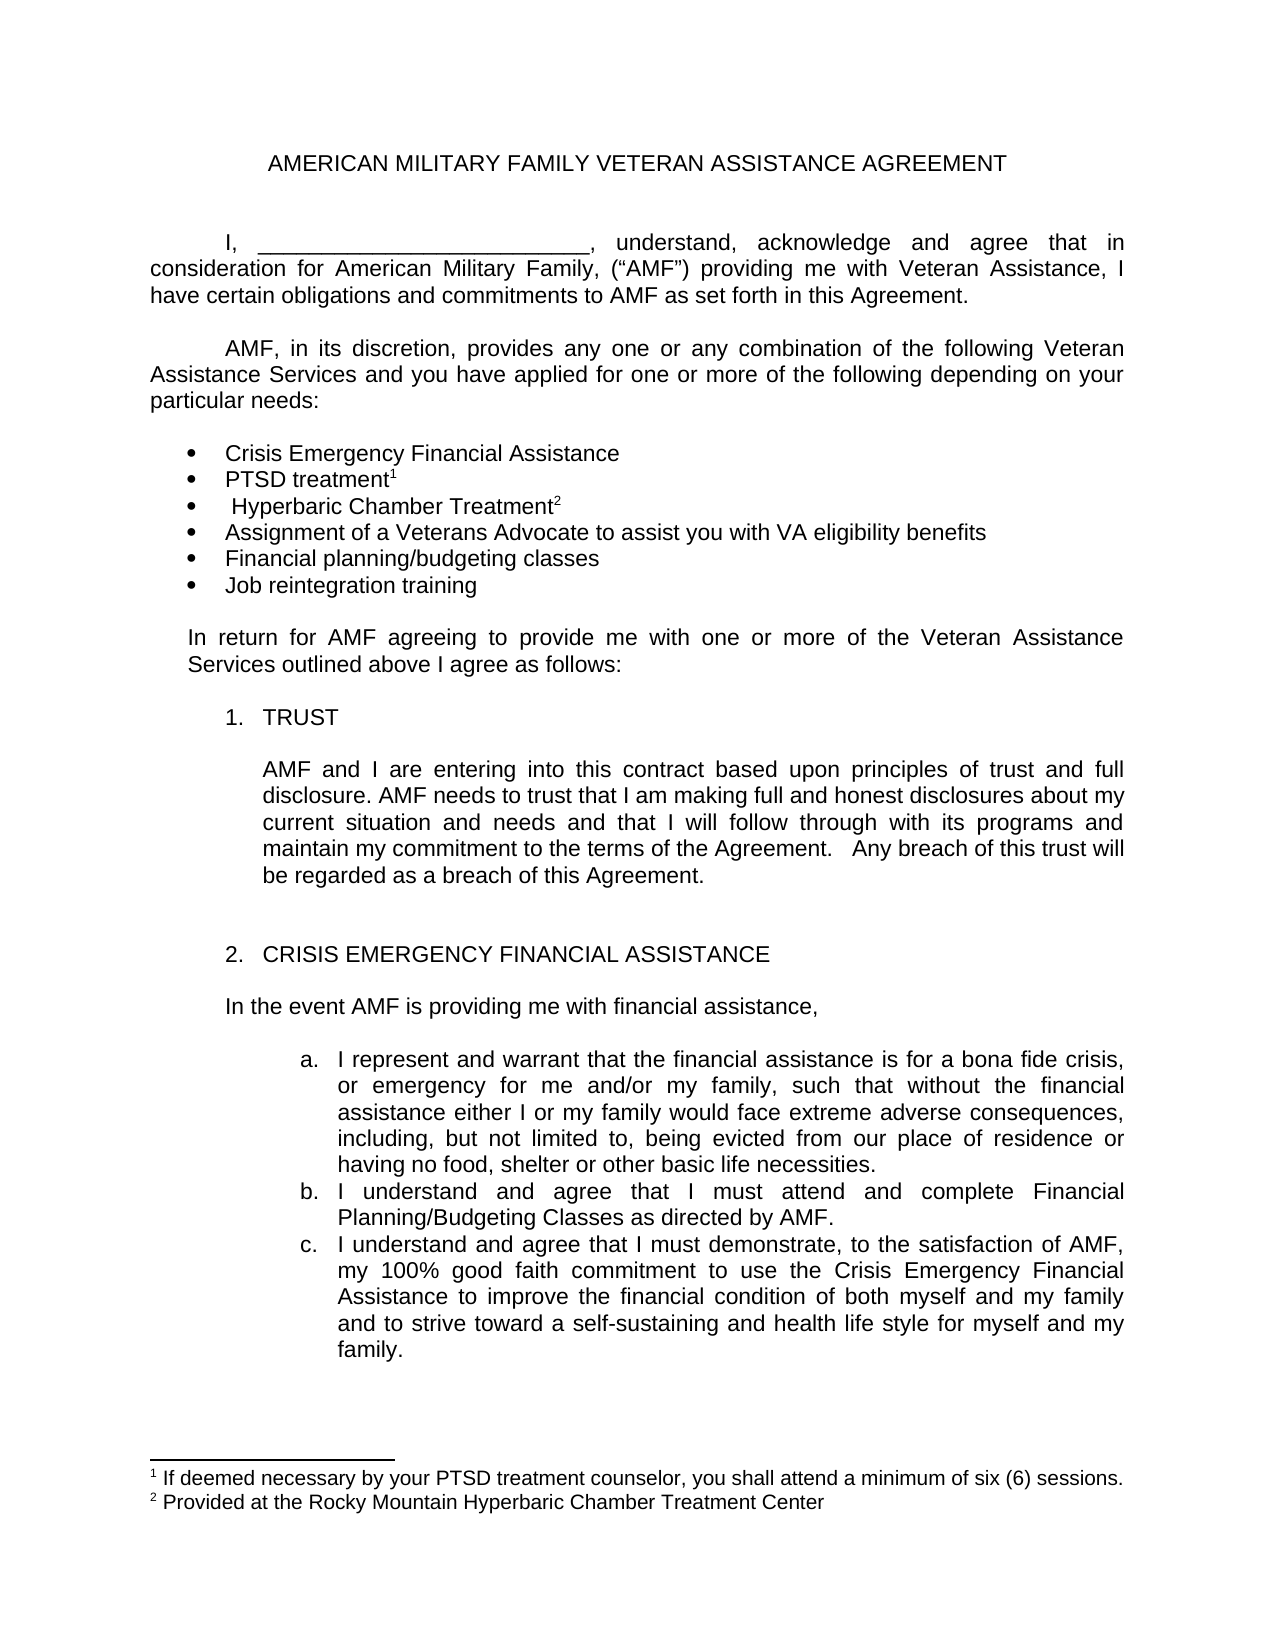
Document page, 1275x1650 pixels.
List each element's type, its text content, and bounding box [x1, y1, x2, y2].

text AMF and I are entering into this contract based upon principles of trust and full disclosure. AMF needs to trust that I am making full and honest disclosures about my current situation and needs and that I will follow through with its programs and maintain my commitment to the terms of the Agreement. Any breach of this trust will be regarded as a breach of this Agreement. [262, 756, 1125, 888]
list I represent and warrant that the financial assistance is for a bona fide crisis, or emergency for me and/or my family, such that without the financial assistance either I or my family would face extreme adverse consequences, including, but not limited to, being evicted from our place of residence or having no food, shelter or other basic life necessities. [300, 1046, 1125, 1178]
list I understand and agree that I must demonstrate, to the satisfaction of AMF, my 100% good faith commitment to use the Crisis Emergency Financial Assistance to improve the financial condition of both myself and my family and to strive toward a self-sustaining and health life style for myself and my family. [300, 1231, 1125, 1362]
text AMERICAN MILITARY FAMILY VETERAN ASSISTANCE AGREEMENT [150, 150, 1125, 176]
list Assignment of a Veterans Advocate to assist you with VA eligibility benefits [187, 519, 1125, 545]
list CRISIS EMERGENCY FINANCIAL ASSISTANCE [225, 941, 1125, 967]
text In return for AMF agreeing to provide me with one or more of the Veteran Assistance Services outlined above I agree as follows: [187, 624, 1125, 677]
text I, __________________________, understand, acknowledge and agree that in consideration for American Military Family, (“AMF”) providing me with Veteran Assistance, I have certain obligations and commitments to AMF as set forth in this Agreement. [150, 229, 1125, 308]
text AMF, in its discretion, provides any one or any combination of the following Veteran Assistance Services and you have applied for one or more of the following depending on your particular needs: [150, 334, 1125, 413]
list Hyperbaric Chamber Treatment [187, 493, 1125, 519]
list Financial planning/budgeting classes [187, 545, 1125, 572]
list PTSD treatment [187, 466, 1125, 493]
list TRUST [225, 703, 1125, 730]
list Job reintegration training [187, 572, 1125, 598]
list I understand and agree that I must attend and complete Financial Planning/Budgeting Classes as directed by AMF. [300, 1178, 1125, 1231]
text In the event AMF is providing me with financial assistance, [225, 993, 1125, 1020]
list Crisis Emergency Financial Assistance [187, 440, 1125, 466]
